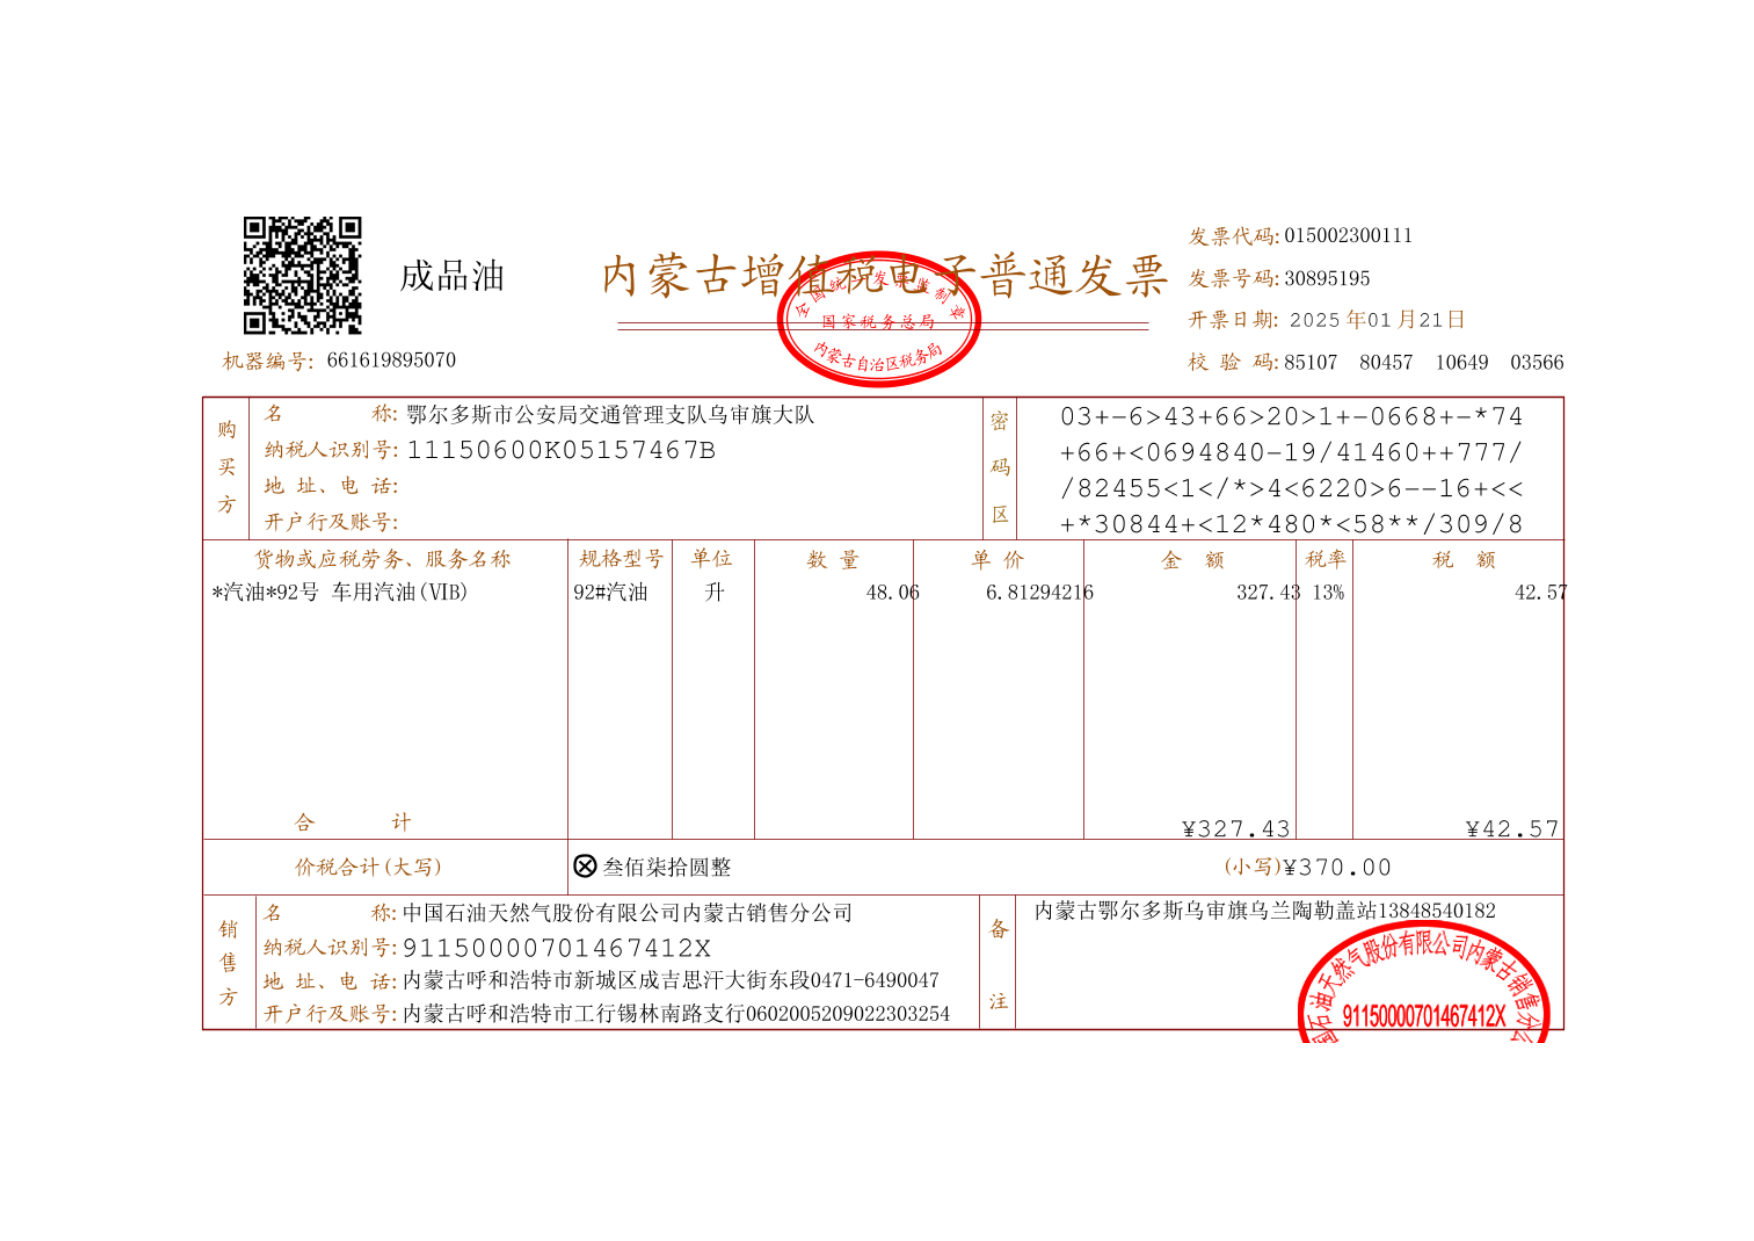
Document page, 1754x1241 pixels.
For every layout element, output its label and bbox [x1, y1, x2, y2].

picture [150, 197, 1604, 1043]
